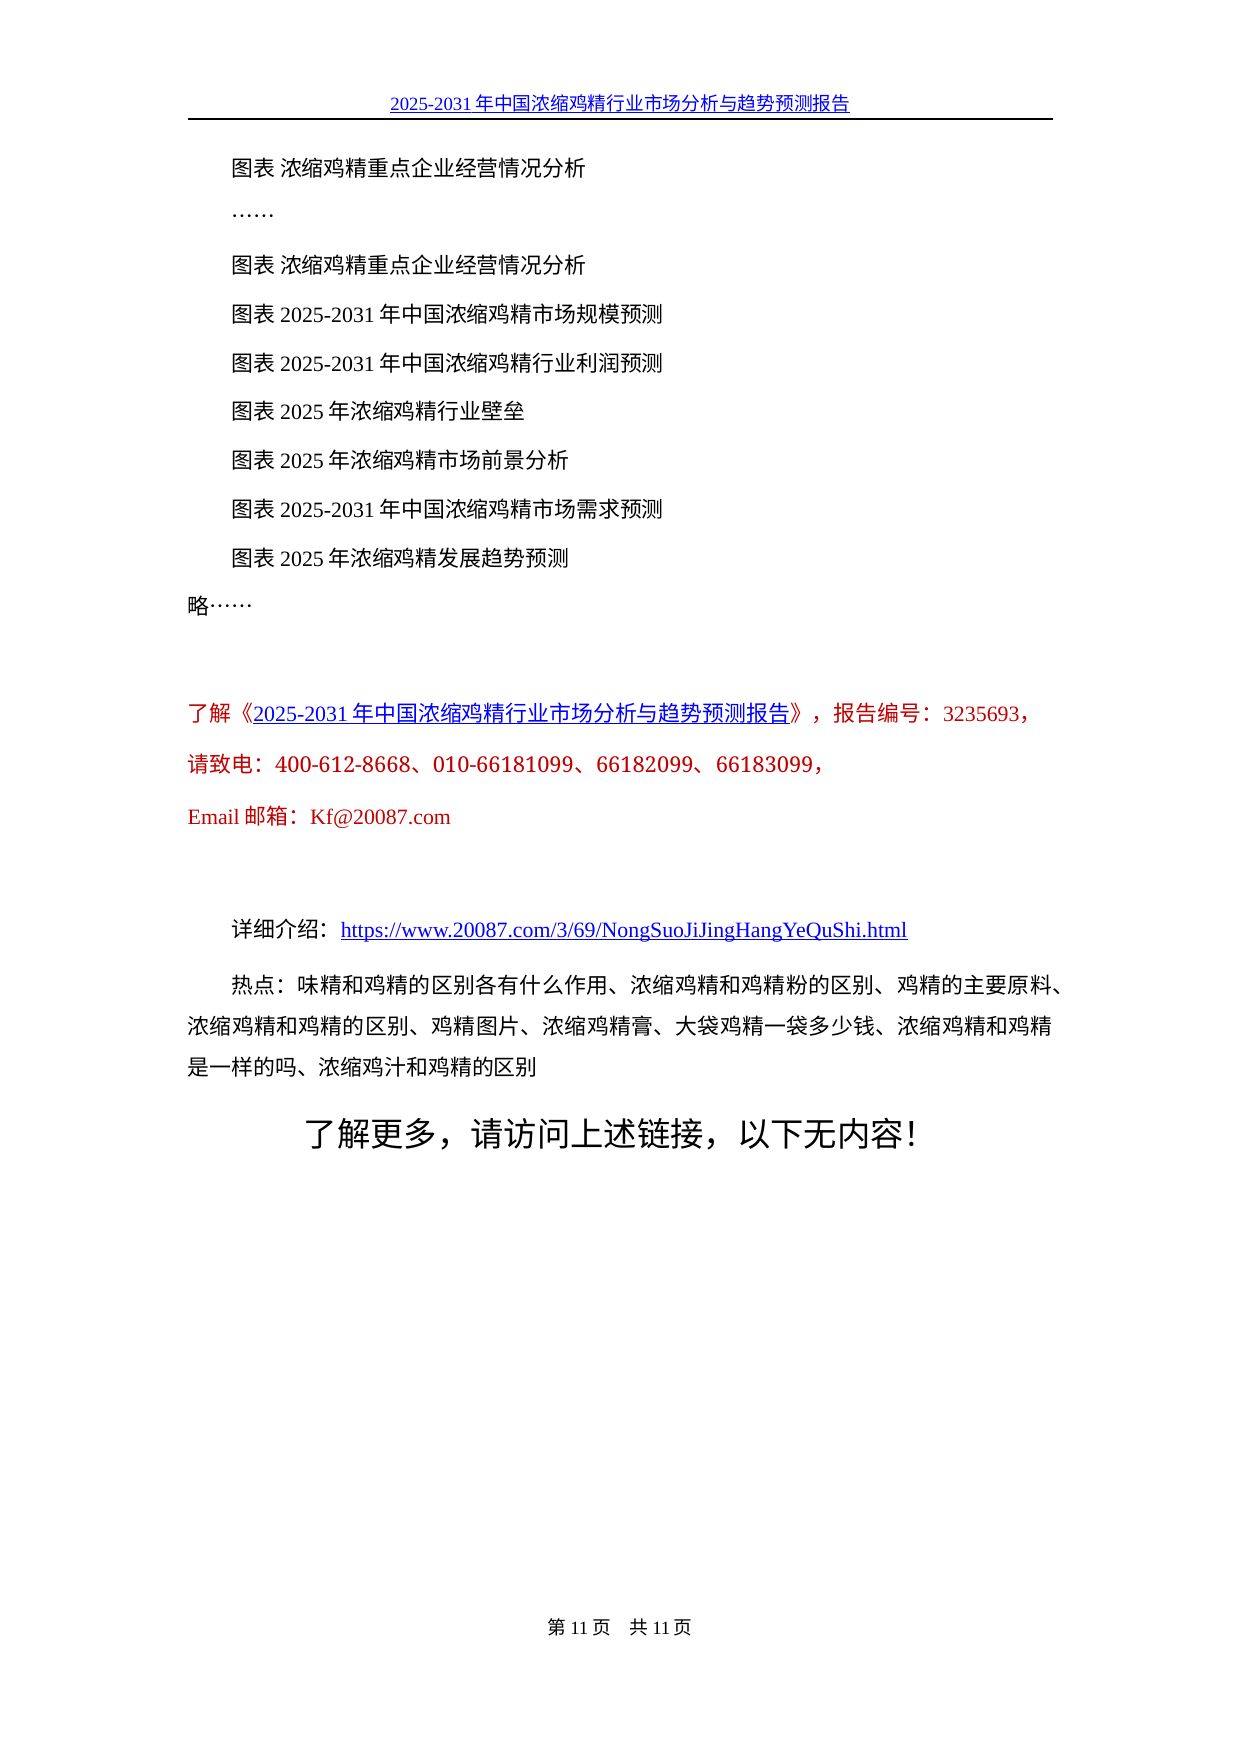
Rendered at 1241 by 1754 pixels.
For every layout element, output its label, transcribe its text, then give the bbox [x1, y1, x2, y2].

title 了解更多，请访问上述链接，以下无内容！ [187, 1099, 1053, 1164]
text 了解《2025-2031年中国浓缩鸡精行业市场分析与趋势预测报告》，报告编号：3235693， [187, 695, 1053, 728]
text 详细介绍：https://www.20087.com/3/69/NongSuoJiJingHangYeQuShi.html [187, 911, 1053, 944]
text 请致电：400-612-8668、010-66181099、66182099、66183099， [187, 747, 1053, 779]
text Email邮箱：Kf@20087.com [187, 798, 1053, 831]
text 热点：味精和鸡精的区别各有什么作用、浓缩鸡精和鸡精粉的区别、鸡精的主要原料、浓缩鸡精和鸡精的区别、鸡精图片、浓缩鸡精膏、大袋鸡精一袋多少钱、浓缩鸡精和鸡精是一样的吗、浓缩鸡汁和鸡精的区别 [187, 968, 1053, 1082]
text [187, 150, 1053, 621]
